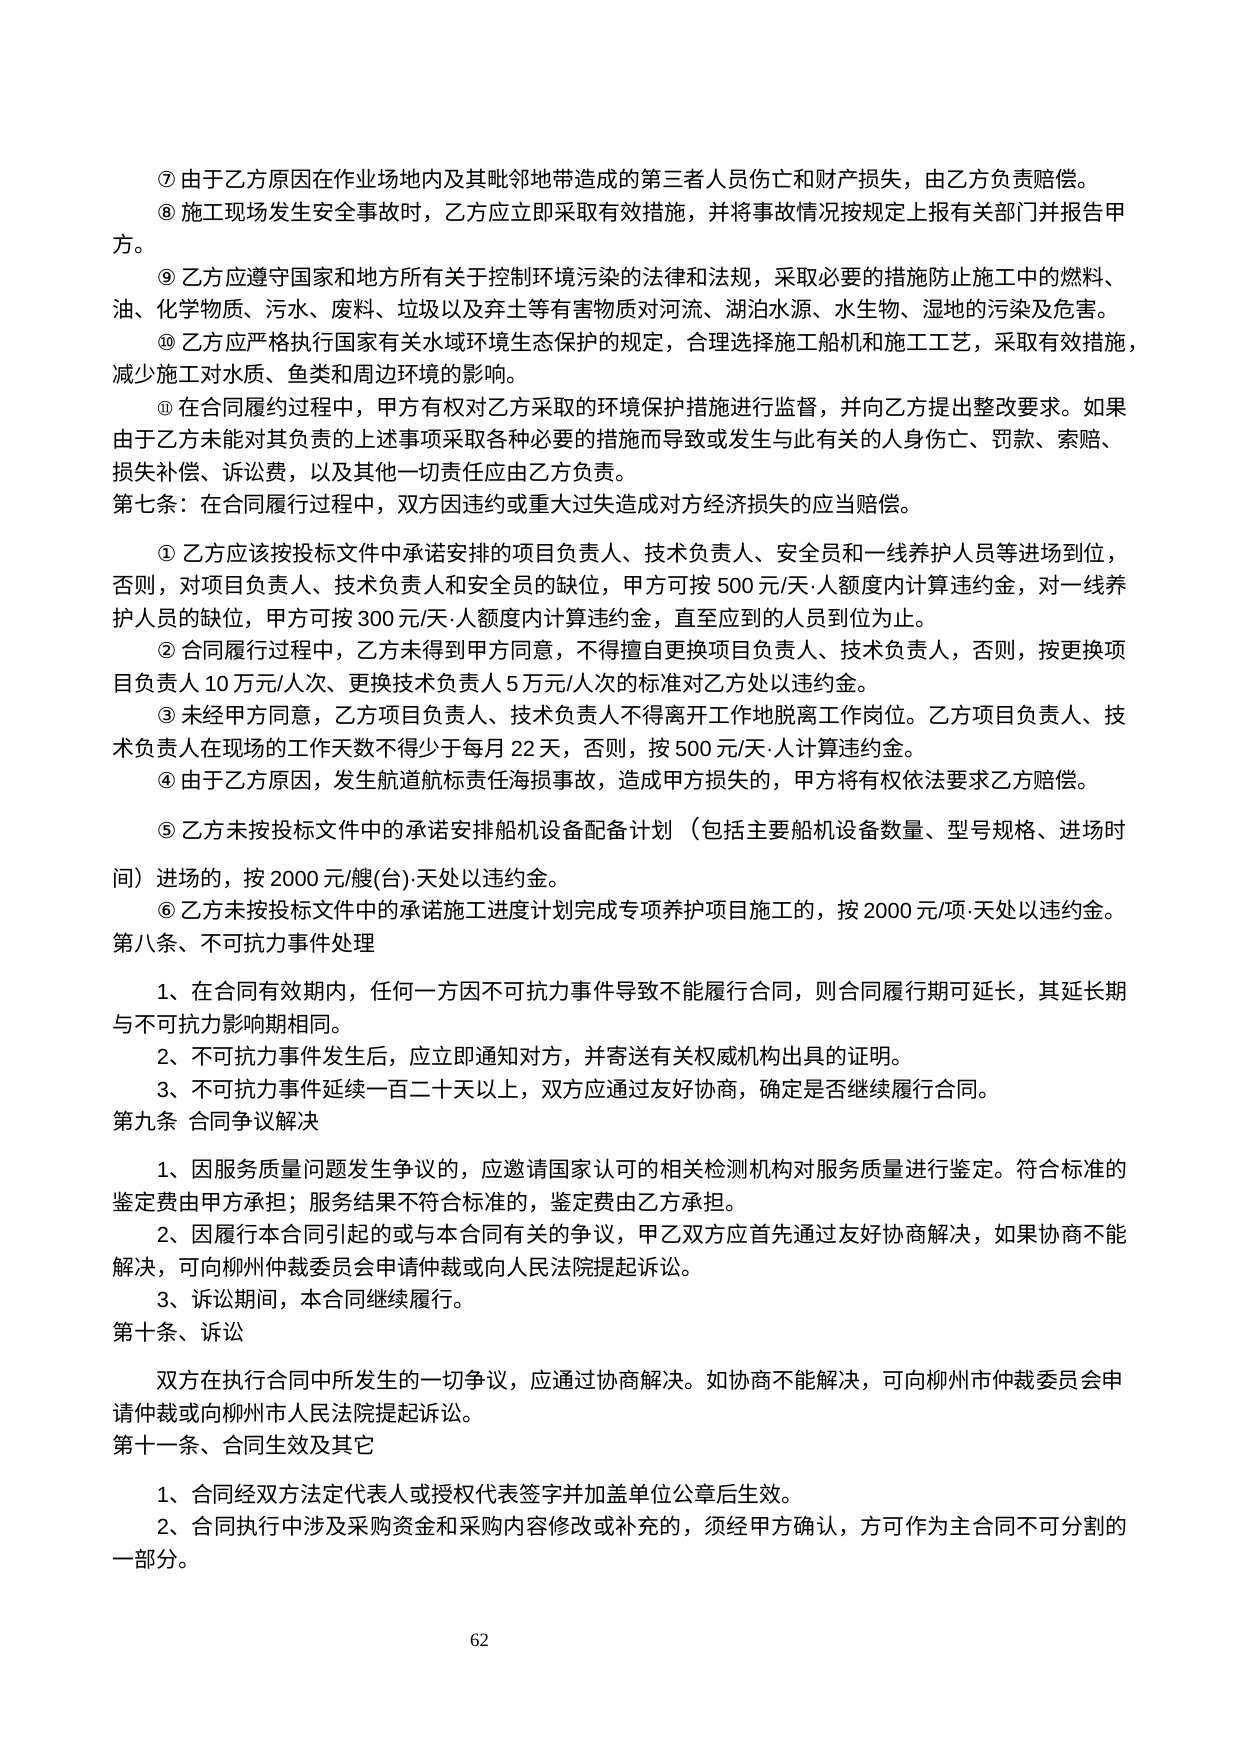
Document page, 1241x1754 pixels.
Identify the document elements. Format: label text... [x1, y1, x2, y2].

text 第七条：在合同履行过程中，双方因违约或重大过失造成对方经济损失的应当赔偿。 [112, 487, 1128, 519]
text 第九条 合同争议解决 [112, 1104, 1128, 1136]
text 1、因服务质量问题发生争议的，应邀请国家认可的相关检测机构对服务质量进行鉴定。符合标准的，鉴定费由甲方承担；服务结果不符合标准的，鉴定费由乙方承担。 [112, 1152, 1128, 1217]
text ③未经甲方同意，乙方项目负责人、技术负责人不得离开工作地脱离工作岗位。乙方项目负责人、技术负责人在现场的工作天数不得少于每月22天，否则，按500元/天·人计算违约金。 [112, 698, 1128, 763]
text 2、合同执行中涉及采购资金和采购内容修改或补充的，须经甲方确认，方可作为主合同不可分割的一部分。 [112, 1509, 1128, 1574]
text 1、在合同有效期内，任何一方因不可抗力事件导致不能履行合同，则合同履行期可延长，其延长期与不可抗力影响期相同。 [112, 974, 1128, 1039]
text 第十一条、合同生效及其它 [112, 1428, 1128, 1460]
text ⑤乙方未按投标文件中的承诺安排船机设备配备计划（包括主要船机设备数量、型号规格、进场时间）进场的，按2000元/艘(台)·天处以违约金。 [112, 795, 1128, 893]
text ⑨乙方应遵守国家和地方所有关于控制环境污染的法律和法规，采取必要的措施防止施工中的燃料、油、化学物质、污水、废料、垃圾以及弃土等有害物质对河流、湖泊水源、水生物、湿地的污染及危害。 [112, 259, 1128, 324]
text ⑥乙方未按投标文件中的承诺施工进度计划完成专项养护项目施工的，按2000元/项·天处以违约金。 [112, 893, 1128, 925]
text ④由于乙方原因，发生航道航标责任海损事故，造成甲方损失的，甲方将有权依法要求乙方赔偿。 [112, 763, 1128, 795]
text 2、不可抗力事件发生后，应立即通知对方，并寄送有关权威机构出具的证明。 [112, 1039, 1128, 1071]
text ⑪在合同履约过程中，甲方有权对乙方采取的环境保护措施进行监督，并向乙方提出整改要求。如果由于乙方未能对其负责的上述事项采取各种必要的措施而导致或发生与此有关的人身伤亡、罚款、索赔、损失补偿、诉讼费，以及其他一切责任应由乙方负责。 [112, 389, 1128, 487]
text ⑧施工现场发生安全事故时，乙方应立即采取有效措施，并将事故情况按规定上报有关部门并报告甲方。 [112, 194, 1128, 259]
text ⑦由于乙方原因在作业场地内及其毗邻地带造成的第三者人员伤亡和财产损失，由乙方负责赔偿。 [112, 162, 1128, 194]
text ① 乙方应该按投标文件中承诺安排的项目负责人、技术负责人、安全员和一线养护人员等进场到位，否则，对项目负责人、技术负责人和安全员的缺位，甲方可按500元/天·人额度内计算违约金，对一线养护人员的缺位，甲方可按300元/天·人额度内计算违约金，直至应到的人员到位为止。 [112, 535, 1128, 633]
text 第十条、诉讼 [112, 1314, 1128, 1347]
text 双方在执行合同中所发生的一切争议，应通过协商解决。如协商不能解决，可向柳州市仲裁委员会申请仲裁或向柳州市人民法院提起诉讼。 [112, 1363, 1128, 1428]
text 2、因履行本合同引起的或与本合同有关的争议，甲乙双方应首先通过友好协商解决，如果协商不能解决，可向柳州仲裁委员会申请仲裁或向人民法院提起诉讼。 [112, 1217, 1128, 1282]
text 3、不可抗力事件延续一百二十天以上，双方应通过友好协商，确定是否继续履行合同。 [112, 1071, 1128, 1104]
text 第八条、不可抗力事件处理 [112, 925, 1128, 958]
text ⑩乙方应严格执行国家有关水域环境生态保护的规定，合理选择施工船机和施工工艺，采取有效措施，减少施工对水质、鱼类和周边环境的影响。 [112, 324, 1128, 389]
text ②合同履行过程中，乙方未得到甲方同意，不得擅自更换项目负责人、技术负责人，否则，按更换项目负责人10万元/人次、更换技术负责人5万元/人次的标准对乙方处以违约金。 [112, 633, 1128, 698]
text 3、诉讼期间，本合同继续履行。 [112, 1282, 1128, 1314]
text 1、合同经双方法定代表人或授权代表签字并加盖单位公章后生效。 [112, 1476, 1128, 1509]
